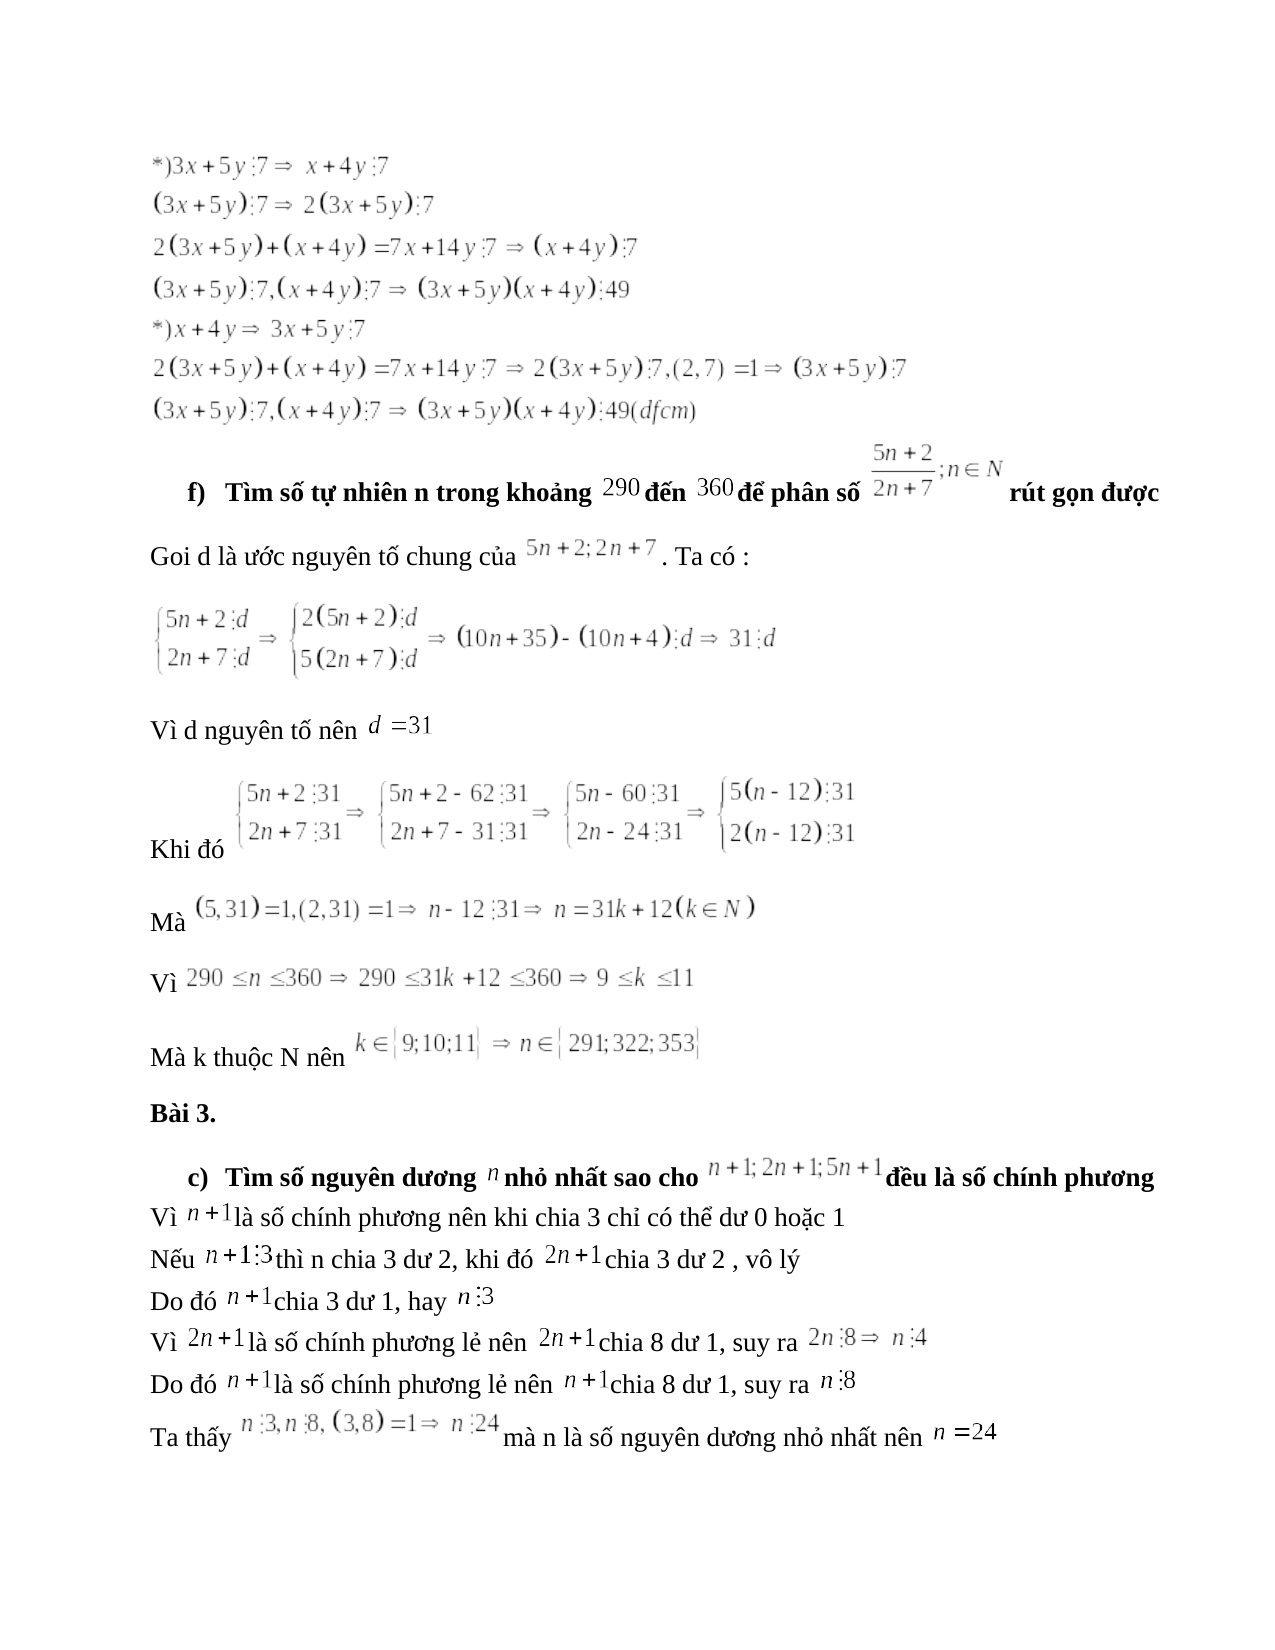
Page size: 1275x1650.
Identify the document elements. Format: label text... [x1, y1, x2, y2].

text Khi đó [150, 771, 1167, 864]
text Goi d là ước nguyên tố chung của . Ta có : [150, 533, 1167, 571]
text Mà [150, 889, 1167, 937]
list Vì là số chính phương nên khi chia 3 chỉ có thể dư 0 hoặc 1 [150, 1197, 1167, 1232]
text Vì d nguyên tố nên [150, 710, 1167, 745]
list Ta thấy mà n là số nguyên dương nhỏ nhất nên [150, 1404, 1167, 1452]
list Do đó là số chính phương lẻ nên chia 8 dư 1, suy ra [150, 1362, 1167, 1399]
text Vì [150, 963, 1167, 998]
text Bài 3. [150, 1097, 1167, 1128]
text Mà k thuộc N nên [150, 1024, 1167, 1072]
list Tìm số tự nhiên n trong khoảng đến để phân số rút gọn được [187, 437, 1167, 507]
list Vì là số chính phương lẻ nên chia 8 dư 1, suy ra [150, 1320, 1167, 1357]
list Nếu thì n chia 3 dư 2, khi đó chia 3 dư 2 , vô lý [150, 1237, 1167, 1274]
list Do đó chia 3 dư 1, hay [150, 1279, 1167, 1316]
list Tìm số nguyên dương nhỏ nhất sao cho đều là số chính phương [187, 1154, 1167, 1192]
